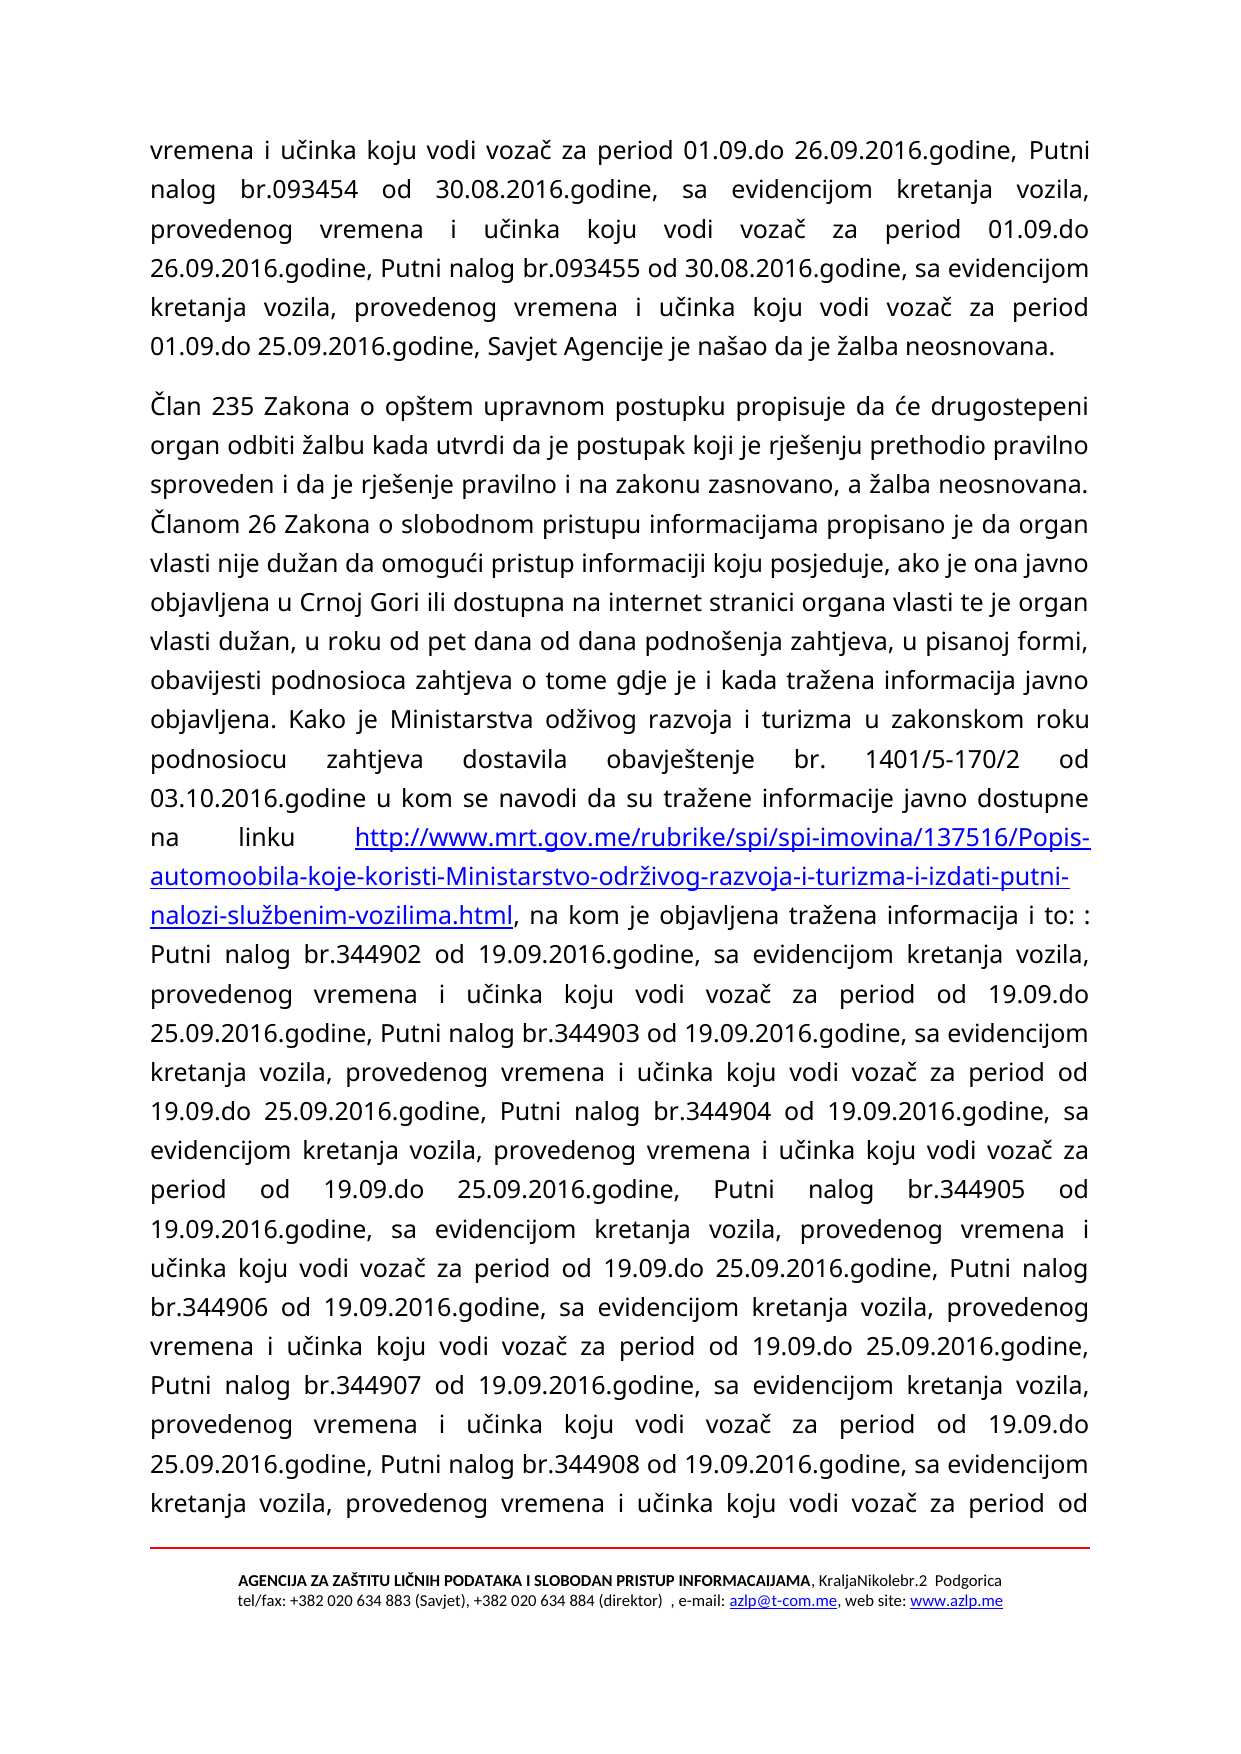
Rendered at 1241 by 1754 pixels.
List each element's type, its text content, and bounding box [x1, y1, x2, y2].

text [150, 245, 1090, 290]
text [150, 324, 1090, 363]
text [150, 389, 1090, 1519]
